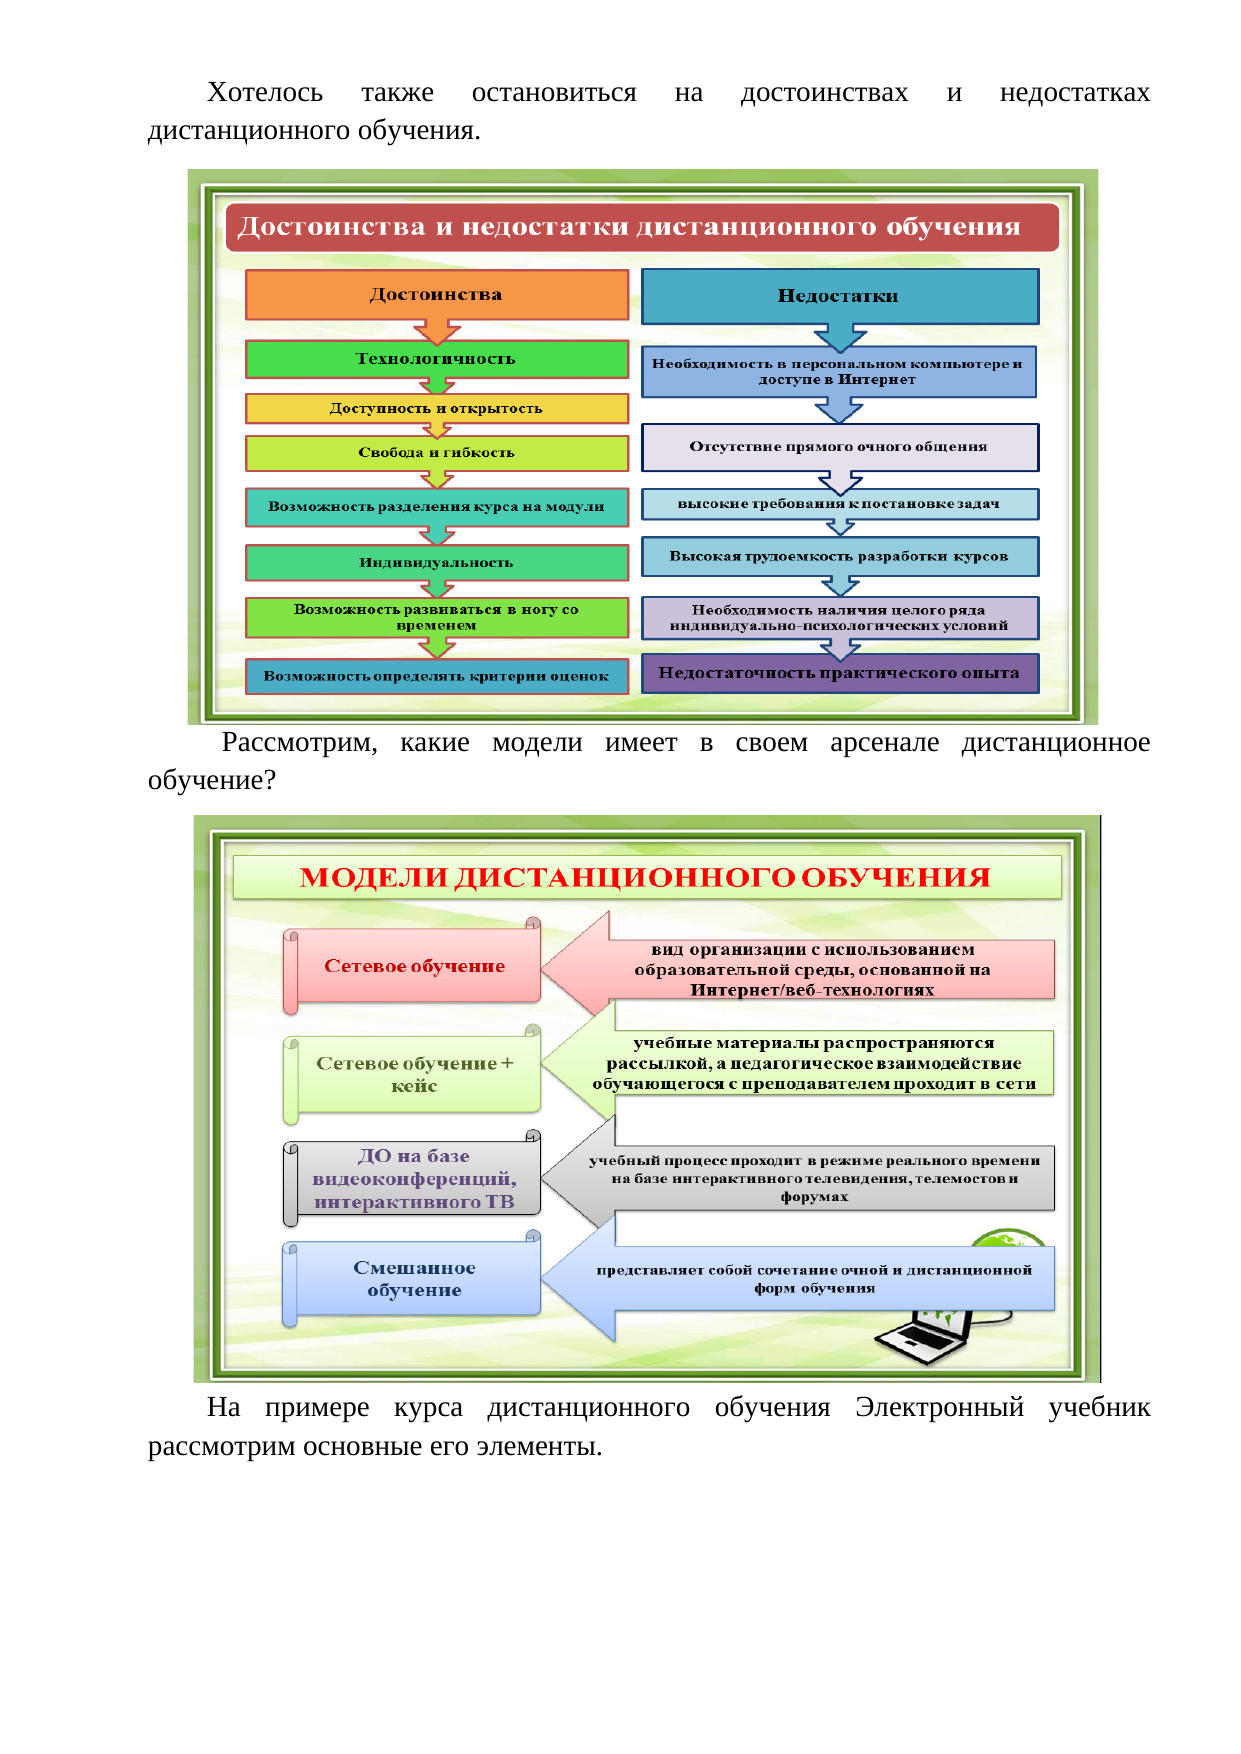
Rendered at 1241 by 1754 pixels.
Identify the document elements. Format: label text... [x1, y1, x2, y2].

text Рассмотрим, какие модели имеет в своем арсенале дистанционное обучение? [148, 724, 1152, 796]
picture [187, 169, 1099, 725]
picture [193, 815, 1102, 1383]
text На примере курса дистанционного обучения Электронный учебник рассмотрим основные его элементы. [148, 1389, 1152, 1461]
text Хотелось также остановиться на достоинствах и недостатках дистанционного обучения. [148, 74, 1152, 146]
